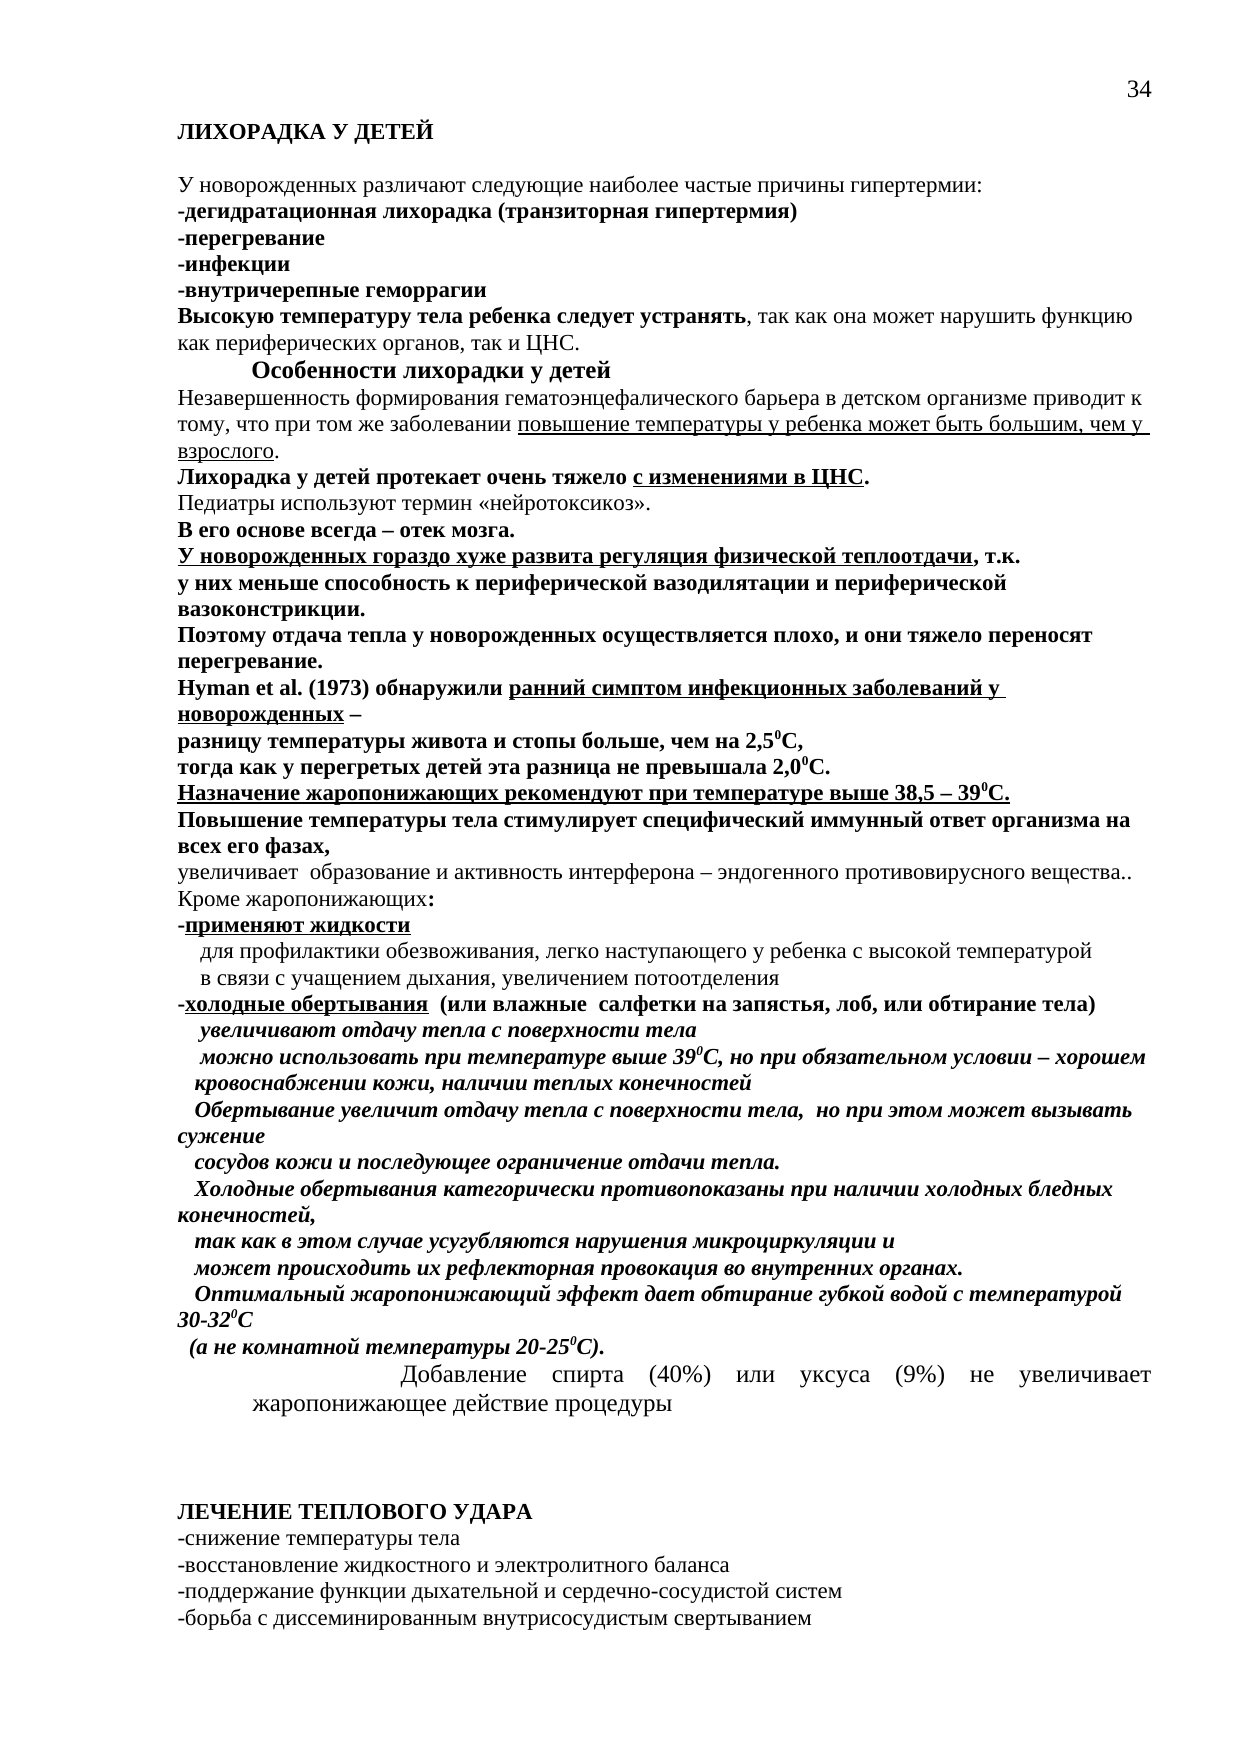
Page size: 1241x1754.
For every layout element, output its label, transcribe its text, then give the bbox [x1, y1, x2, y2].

text так как в этом случае усугубляются нарушения микроциркуляции и [177, 1227, 1152, 1254]
text увеличивает образование и активность интерферона – эндогенного противовирусного вещества.. [177, 858, 1152, 885]
text (а не комнатной температуры 20-250С). [177, 1333, 1152, 1359]
text Холодные обертывания категорически противопоказаны при наличии холодных бледных конечностей, [177, 1175, 1152, 1227]
text Педиатры используют термин «нейротоксикоз». [177, 489, 1152, 516]
text Лихорадка у детей протекает очень тяжело с изменениями в ЦНС. [177, 463, 1152, 489]
text кровоснабжении кожи, наличии теплых конечностей [177, 1069, 1152, 1096]
text тогда как у перегретых детей эта разница не превышала 2,00С. [177, 753, 1152, 779]
text Поэтому отдача тепла у новорожденных осуществляется плохо, и они тяжело переносят перегревание. [177, 621, 1152, 674]
text у них меньше способность к периферической вазодилятации и периферической вазоконстрикции. [177, 568, 1152, 621]
text -перегревание [177, 223, 1152, 250]
subtitle ЛИХОРАДКА У ДЕТЕЙ [177, 118, 1152, 144]
text ЛЕЧЕНИЕ ТЕПЛОВОГО УДАРА [177, 1498, 1152, 1524]
text -восстановление жидкостного и электролитного баланса [177, 1551, 1152, 1577]
text Кроме жаропонижающих: [177, 885, 1152, 911]
text -борьба с диссеминированным внутрисосудистым свертыванием [177, 1603, 1152, 1630]
text -снижение температуры тела [177, 1524, 1152, 1551]
subtitle Добавление спирта (40%) или уксуса (9%) не увеличивает жаропонижающее действие процедуры [252, 1359, 1152, 1417]
text -поддержание функции дыхательной и сердечно-сосудистой систем [177, 1577, 1152, 1603]
text для профилактики обезвоживания, легко наступающего у ребенка с высокой температурой [177, 937, 1152, 964]
text Обертывание увеличит отдачу тепла с поверхности тела, но при этом может вызывать сужение [177, 1096, 1152, 1148]
text У новорожденных гораздо хуже развита регуляция физической теплоотдачи, т.к. [177, 542, 1152, 568]
text разницу температуры живота и стопы больше, чем на 2,50С, [177, 727, 1152, 753]
text У новорожденных различают следующие наиболее частые причины гипертермии: [177, 171, 1152, 197]
text В его основе всегда – отек мозга. [177, 516, 1152, 542]
text -применяют жидкости [177, 911, 1152, 937]
text увеличивают отдачу тепла с поверхности тела [177, 1017, 1152, 1043]
text Назначение жаропонижающих рекомендуют при температуре выше 38,5 – 390С. [177, 779, 1152, 806]
text можно использовать при температуре выше 390С, но при обязательном условии – хорошем [177, 1043, 1152, 1069]
text -внутричерепные геморрагии [177, 276, 1152, 303]
text Оптимальный жаропонижающий эффект дает обтирание губкой водой с температурой 30-320С [177, 1280, 1152, 1333]
text Hyman et al. (1973) обнаружили ранний симптом инфекционных заболеваний у новорожденных – [177, 674, 1152, 727]
text Незавершенность формирования гематоэнцефалического барьера в детском организме приводит к тому, что при том же заболевании повышение температуры у ребенка может быть большим, чем у взрослого. [177, 384, 1152, 463]
text может происходить их рефлекторная провокация во внутренних органах. [177, 1254, 1152, 1280]
text сосудов кожи и последующее ограничение отдачи тепла. [177, 1148, 1152, 1175]
subtitle Особенности лихорадки у детей [177, 355, 1152, 384]
text -холодные обертывания (или влажные салфетки на запястья, лоб, или обтирание тела) [177, 990, 1152, 1017]
text -дегидратационная лихорадка (транзиторная гипертермия) [177, 197, 1152, 223]
text Высокую температуру тела ребенка следует устранять, так как она может нарушить функцию как периферических органов, так и ЦНС. [177, 303, 1152, 355]
text в связи с учащением дыхания, увеличением потоотделения [177, 964, 1152, 990]
text Повышение температуры тела стимулирует специфический иммунный ответ организма на всех его фазах, [177, 806, 1152, 858]
text -инфекции [177, 250, 1152, 276]
